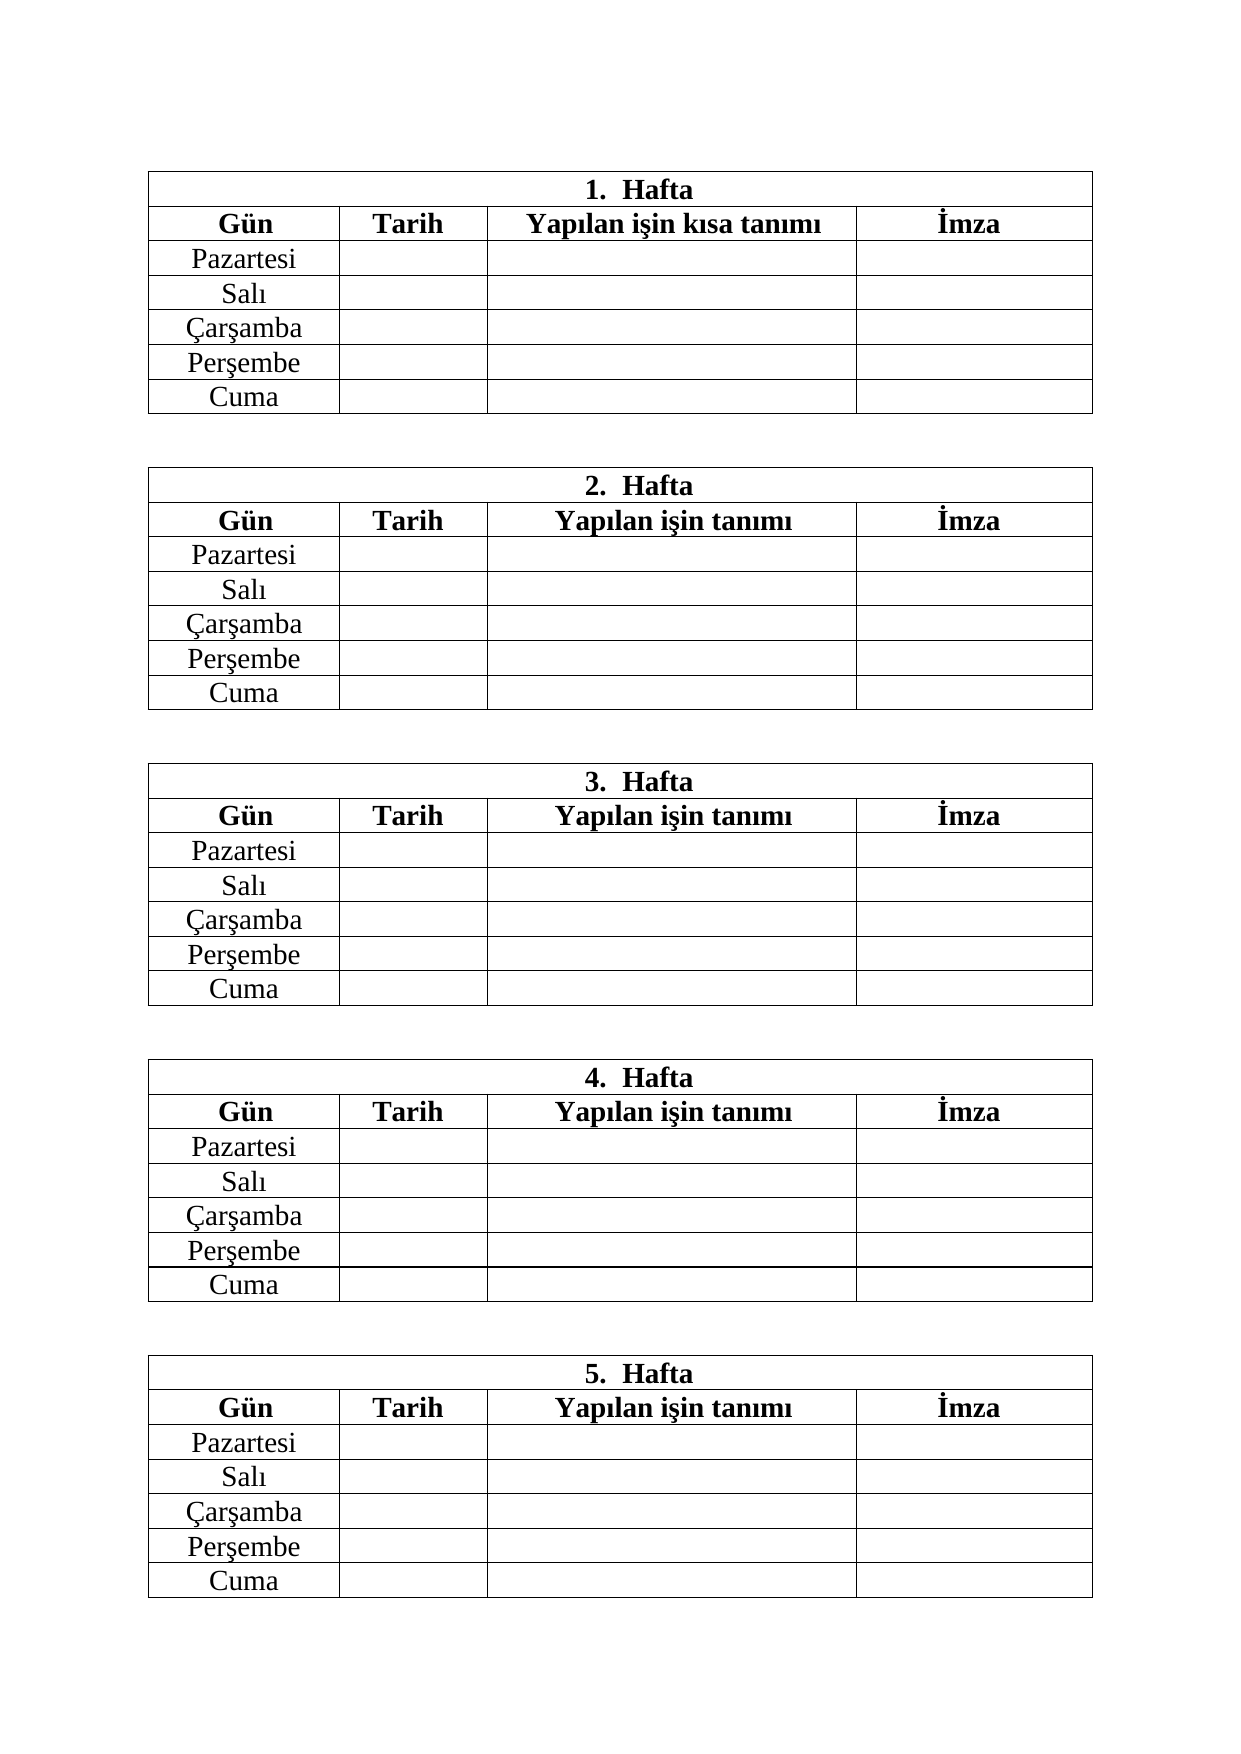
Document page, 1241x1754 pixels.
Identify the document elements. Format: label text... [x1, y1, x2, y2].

table_cell [857, 1563, 1092, 1597]
table_cell [488, 1164, 856, 1197]
table_cell [340, 971, 487, 1005]
table_cell Pazartesi [149, 833, 339, 867]
table_cell [488, 1460, 856, 1493]
table_cell İmza [857, 1390, 1092, 1424]
table_cell Gün [149, 1095, 339, 1128]
table_cell [340, 937, 487, 970]
table_cell [857, 572, 1092, 605]
table_cell İmza [857, 503, 1092, 536]
table_cell Perşembe [149, 1529, 339, 1562]
table_cell Yapılan işin tanımı [488, 503, 856, 536]
table_cell [857, 971, 1092, 1005]
table_cell [488, 1529, 856, 1562]
table_cell [340, 606, 487, 640]
table_cell [857, 276, 1092, 309]
table_cell İmza [857, 1095, 1092, 1128]
table_cell [340, 833, 487, 867]
table_cell [488, 1129, 856, 1163]
table_cell [488, 276, 856, 309]
table_cell [340, 345, 487, 378]
table_cell [488, 380, 856, 413]
table_cell [857, 1529, 1092, 1562]
table_cell [340, 902, 487, 936]
table_cell Perşembe [149, 345, 339, 378]
table_cell [857, 241, 1092, 275]
table_cell [488, 937, 856, 970]
table_cell [488, 1563, 856, 1597]
table_header Hafta [149, 468, 1092, 502]
table_cell [488, 1425, 856, 1458]
table_cell [340, 641, 487, 674]
table_cell Çarşamba [149, 310, 339, 344]
table_header Hafta [149, 1060, 1092, 1093]
table_cell [340, 676, 487, 709]
table_cell Salı [149, 1460, 339, 1493]
table_cell Çarşamba [149, 606, 339, 640]
table_cell Tarih [340, 503, 487, 536]
table_cell [340, 1563, 487, 1597]
table_cell [857, 1129, 1092, 1163]
table_cell [340, 1529, 487, 1562]
table_cell [488, 572, 856, 605]
table_cell [488, 241, 856, 275]
table_cell [488, 833, 856, 867]
table_cell [857, 380, 1092, 413]
table_cell [857, 606, 1092, 640]
table_cell Cuma [149, 380, 339, 413]
table_cell [857, 833, 1092, 867]
table_cell [340, 1198, 487, 1232]
table_cell [488, 971, 856, 1005]
table_cell [488, 310, 856, 344]
table_header Hafta [149, 172, 1092, 206]
table_cell [857, 641, 1092, 674]
table_cell İmza [857, 799, 1092, 832]
table_header Hafta [149, 764, 1092, 797]
table_cell Cuma [149, 1268, 339, 1301]
table_cell [488, 1268, 856, 1301]
table_cell [488, 1198, 856, 1232]
table_cell Perşembe [149, 641, 339, 674]
table_cell Cuma [149, 676, 339, 709]
table_cell [340, 1233, 487, 1266]
table_cell [340, 1425, 487, 1458]
table_cell Pazartesi [149, 1425, 339, 1458]
table_cell Salı [149, 572, 339, 605]
table_cell [340, 572, 487, 605]
table_cell [857, 1425, 1092, 1458]
table_cell Salı [149, 276, 339, 309]
table_cell [857, 1164, 1092, 1197]
table_cell Gün [149, 503, 339, 536]
table_cell [488, 641, 856, 674]
table_header Hafta [149, 1356, 1092, 1389]
table_cell [340, 537, 487, 571]
table_cell [857, 1460, 1092, 1493]
table_cell Yapılan işin tanımı [488, 799, 856, 832]
table_cell [857, 1494, 1092, 1528]
table_cell Cuma [149, 971, 339, 1005]
table_cell [488, 1494, 856, 1528]
table_cell Perşembe [149, 1233, 339, 1266]
table_cell [340, 1129, 487, 1163]
table_cell Tarih [340, 1095, 487, 1128]
table_cell Yapılan işin tanımı [488, 1095, 856, 1128]
table_cell [857, 1198, 1092, 1232]
table_cell [340, 1494, 487, 1528]
table_cell Salı [149, 1164, 339, 1197]
table_cell [857, 310, 1092, 344]
table_cell [488, 606, 856, 640]
table_cell Perşembe [149, 937, 339, 970]
table_cell [488, 345, 856, 378]
table_cell [340, 241, 487, 275]
table_cell [857, 345, 1092, 378]
table_cell [340, 1268, 487, 1301]
table_cell [340, 380, 487, 413]
table_cell Gün [149, 207, 339, 240]
table_cell [340, 1164, 487, 1197]
table_cell [857, 937, 1092, 970]
table_cell [857, 1268, 1092, 1301]
table_cell Pazartesi [149, 537, 339, 571]
table_cell Tarih [340, 207, 487, 240]
table_cell [340, 868, 487, 901]
table_cell Çarşamba [149, 1494, 339, 1528]
table_cell [857, 868, 1092, 901]
table_cell Yapılan işin kısa tanımı [488, 207, 856, 240]
table_cell [488, 868, 856, 901]
table_cell Tarih [340, 1390, 487, 1424]
table_cell [488, 902, 856, 936]
table_cell [340, 1460, 487, 1493]
table_cell [857, 902, 1092, 936]
table_cell Çarşamba [149, 1198, 339, 1232]
table_cell [857, 1233, 1092, 1266]
table_cell [857, 676, 1092, 709]
table_cell Yapılan işin tanımı [488, 1390, 856, 1424]
table_cell [340, 276, 487, 309]
table_cell [488, 1233, 856, 1266]
table_cell İmza [857, 207, 1092, 240]
table_cell Çarşamba [149, 902, 339, 936]
table_cell Gün [149, 1390, 339, 1424]
table_cell [488, 537, 856, 571]
table_cell Pazartesi [149, 241, 339, 275]
table_cell Tarih [340, 799, 487, 832]
table_cell Gün [149, 799, 339, 832]
table_cell [857, 537, 1092, 571]
table_cell [340, 310, 487, 344]
table_cell Salı [149, 868, 339, 901]
table_cell [488, 676, 856, 709]
table_cell Cuma [149, 1563, 339, 1597]
table_cell Pazartesi [149, 1129, 339, 1163]
